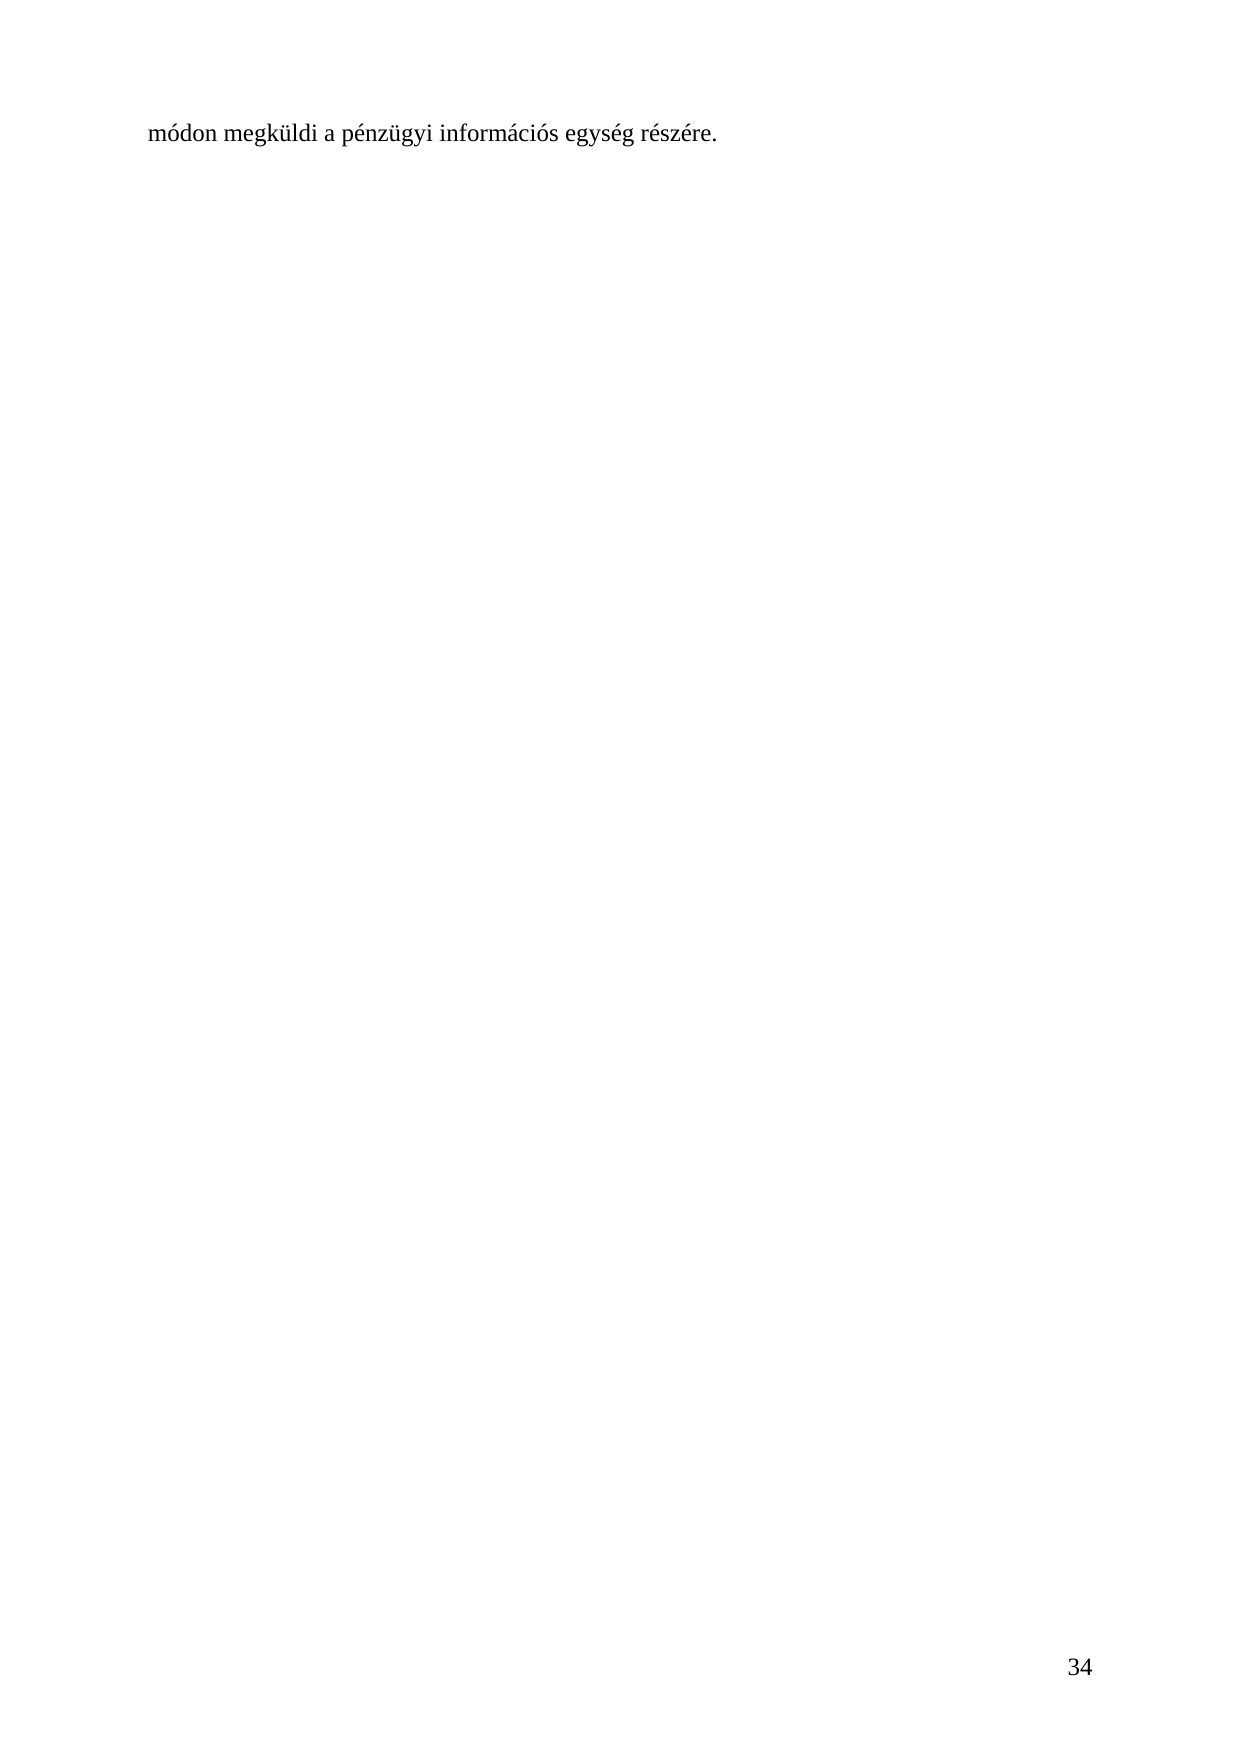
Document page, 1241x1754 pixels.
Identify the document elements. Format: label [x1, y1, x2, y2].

text [148, 118, 1093, 147]
